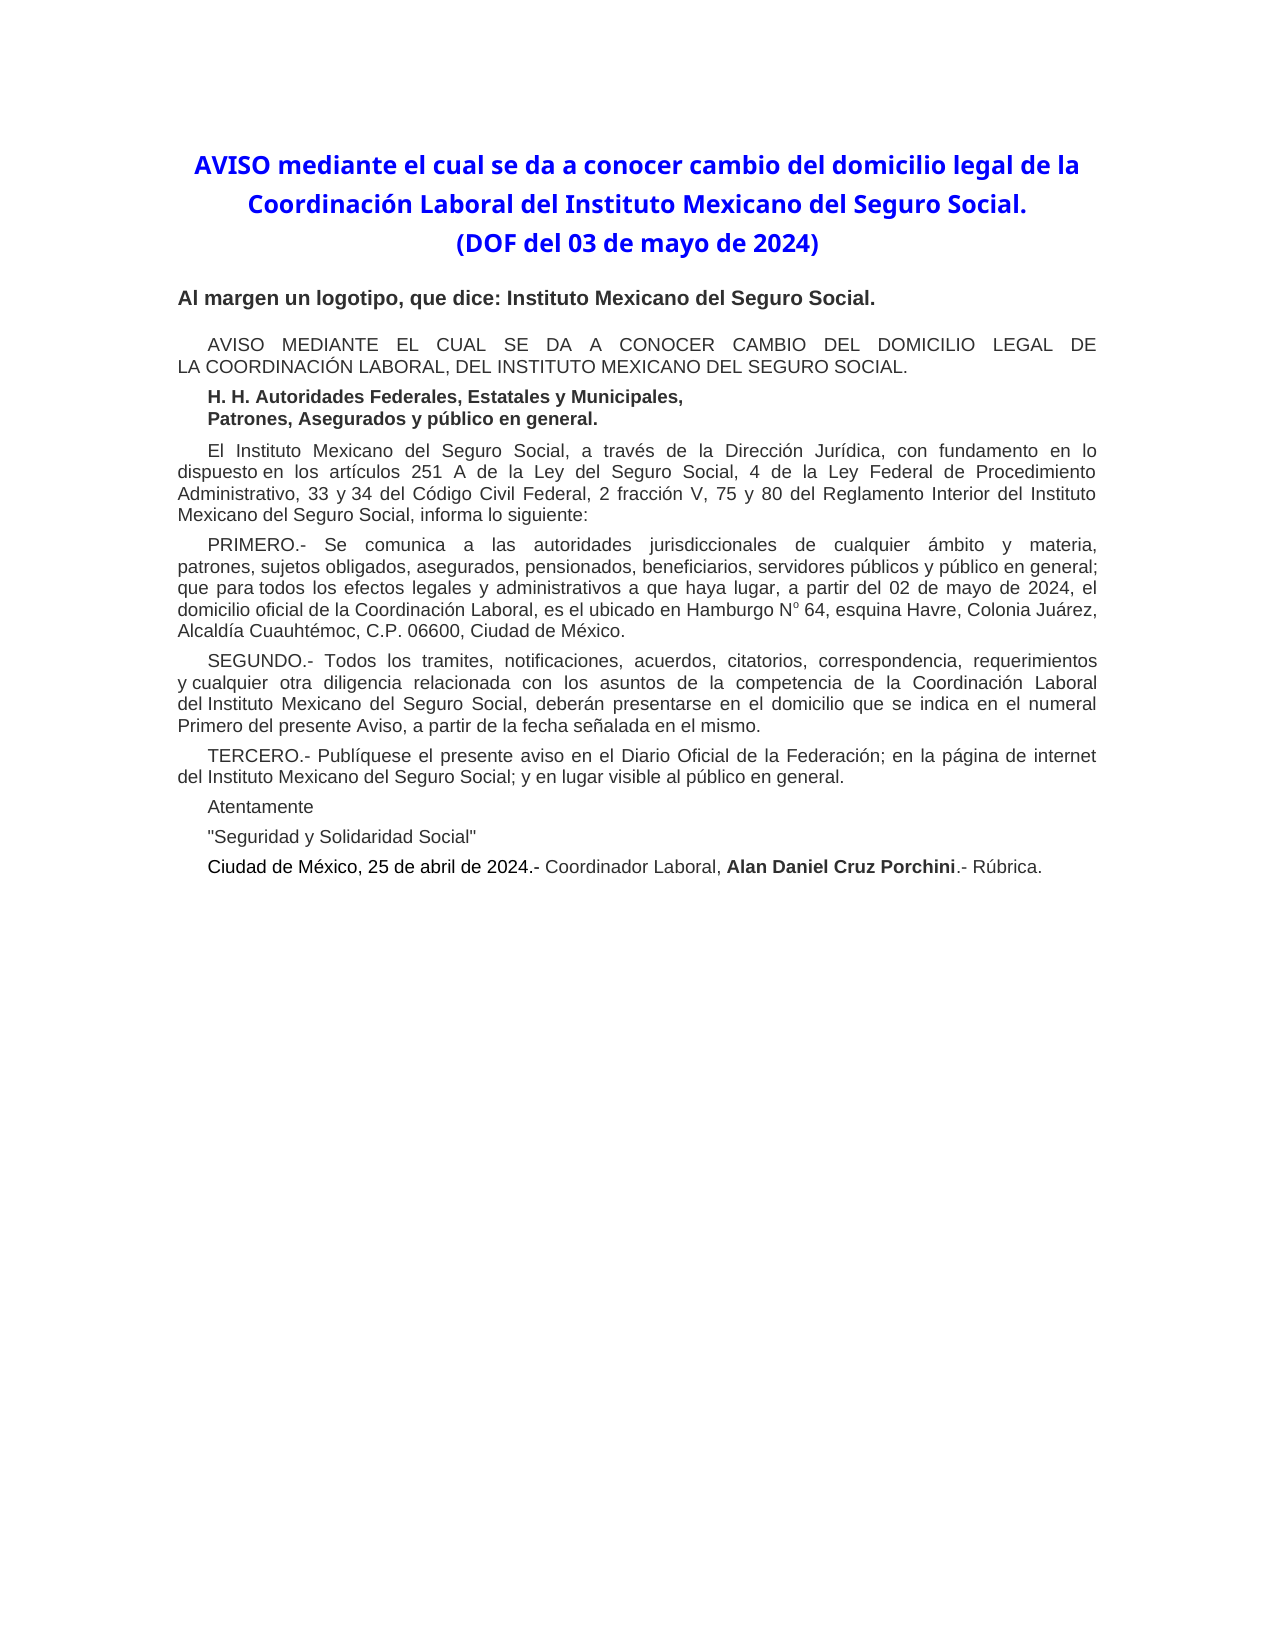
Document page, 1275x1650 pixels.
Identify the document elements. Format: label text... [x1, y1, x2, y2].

text TERCERO.- Publíquese el presente aviso en el Diario Oficial de la Federación; en la página de internet del Instituto Mexicano del Seguro Social; y en lugar visible al público en general. [177, 745, 1098, 788]
text SEGUNDO.- Todos los tramites, notificaciones, acuerdos, citatorios, correspondencia, requerimientos y cualquier otra diligencia relacionada con los asuntos de la competencia de la Coordinación Laboral del Instituto Mexicano del Seguro Social, deberán presentarse en el domicilio que se indica en el numeral Primero del presente Aviso, a partir de la fecha señalada en el mismo. [177, 650, 1098, 736]
text AVISO MEDIANTE EL CUAL SE DA A CONOCER CAMBIO DEL DOMICILIO LEGAL DE LA COORDINACIÓN LABORAL, DEL INSTITUTO MEXICANO DEL SEGURO SOCIAL. [177, 334, 1098, 377]
text "Seguridad y Solidaridad Social" [177, 826, 1098, 848]
text Patrones, Asegurados y público en general. [177, 407, 1098, 429]
text H. H. Autoridades Federales, Estatales y Municipales, [177, 386, 1098, 407]
text AVISO mediante el cual se da a conocer cambio del domicilio legal de la Coordinación Laboral del Instituto Mexicano del Seguro Social. (DOF del 03 de mayo de 2024) [177, 148, 1098, 260]
text Atentamente [177, 796, 1098, 818]
text El Instituto Mexicano del Seguro Social, a través de la Dirección Jurídica, con fundamento en lo dispuesto en los artículos 251 A de la Ley del Seguro Social, 4 de la Ley Federal de Procedimiento Administrativo, 33 y 34 del Código Civil Federal, 2 fracción V, 75 y 80 del Reglamento Interior del Instituto Mexicano del Seguro Social, informa lo siguiente: [177, 439, 1098, 526]
text Al margen un logotipo, que dice: Instituto Mexicano del Seguro Social. [177, 286, 1098, 310]
text Ciudad de México, 25 de abril de 2024.- Coordinador Laboral, Alan Daniel Cruz Porchini.- Rúbrica. [177, 856, 1098, 877]
text PRIMERO.- Se comunica a las autoridades jurisdiccionales de cualquier ámbito y materia, patrones, sujetos obligados, asegurados, pensionados, beneficiarios, servidores públicos y público en general; que para todos los efectos legales y administrativos a que haya lugar, a partir del 02 de mayo de 2024, el domicilio oficial de la Coordinación Laboral, es el ubicado en Hamburgo No 64, esquina Havre, Colonia Juárez, Alcaldía Cuauhtémoc, C.P. 06600, Ciudad de México. [177, 534, 1098, 642]
